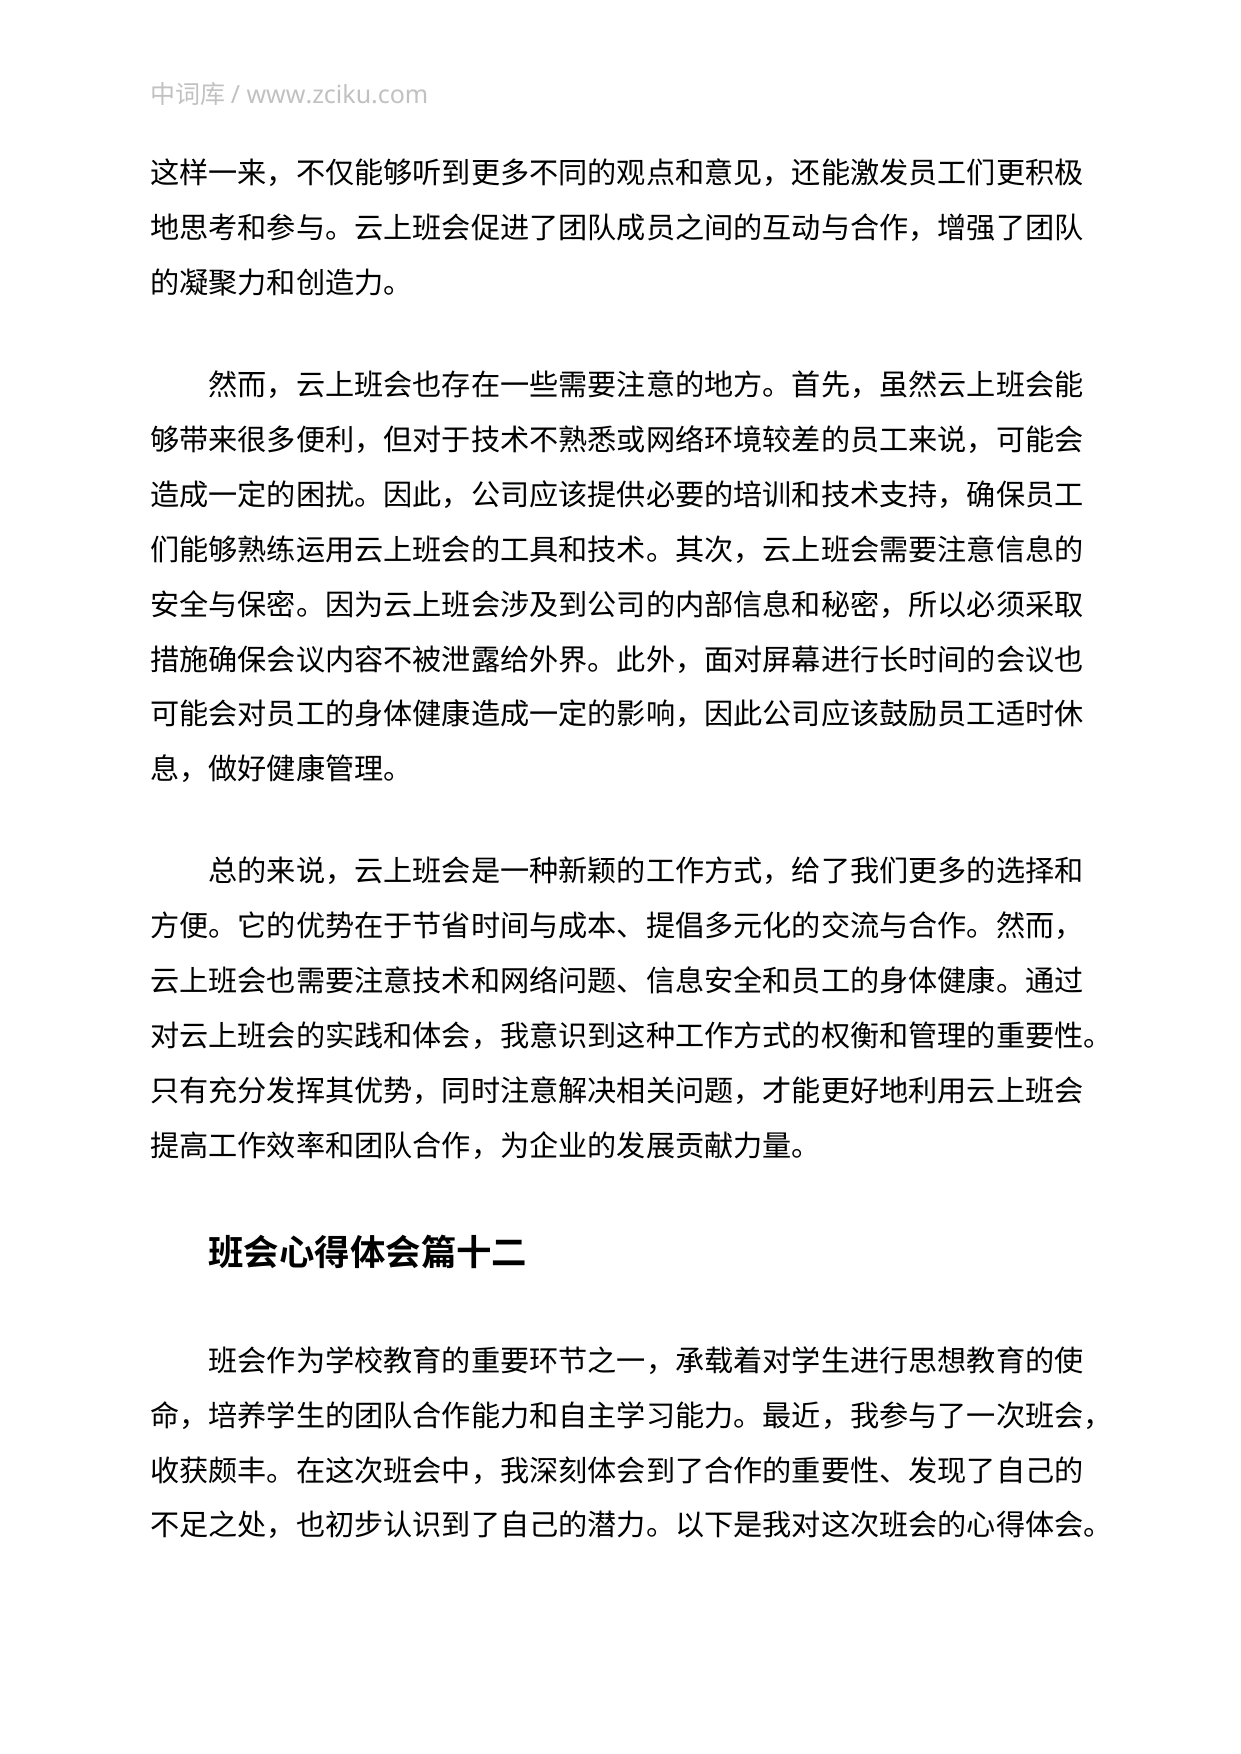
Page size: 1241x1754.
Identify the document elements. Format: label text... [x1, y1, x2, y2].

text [150, 150, 1090, 302]
text 班会心得体会篇十二 [150, 1224, 1090, 1275]
text 班会作为学校教育的重要环节之一，承载着对学生进行思想教育的使命，培养学生的团队合作能力和自主学习能力。最近，我参与了一次班会，收获颇丰。在这次班会中，我深刻体会到了合作的重要性、发现了自己的不足之处，也初步认识到了自己的潜力。以下是我对这次班会的心得体会。 [150, 1337, 1090, 1544]
text 总的来说，云上班会是一种新颖的工作方式，给了我们更多的选择和方便。它的优势在于节省时间与成本、提倡多元化的交流与合作。然而，云上班会也需要注意技术和网络问题、信息安全和员工的身体健康。通过对云上班会的实践和体会，我意识到这种工作方式的权衡和管理的重要性。只有充分发挥其优势，同时注意解决相关问题，才能更好地利用云上班会提高工作效率和团队合作，为企业的发展贡献力量。 [150, 848, 1090, 1164]
text 然而，云上班会也存在一些需要注意的地方。首先，虽然云上班会能够带来很多便利，但对于技术不熟悉或网络环境较差的员工来说，可能会造成一定的困扰。因此，公司应该提供必要的培训和技术支持，确保员工们能够熟练运用云上班会的工具和技术。其次，云上班会需要注意信息的安全与保密。因为云上班会涉及到公司的内部信息和秘密，所以必须采取措施确保会议内容不被泄露给外界。此外，面对屏幕进行长时间的会议也可能会对员工的身体健康造成一定的影响，因此公司应该鼓励员工适时休息，做好健康管理。 [150, 362, 1090, 788]
